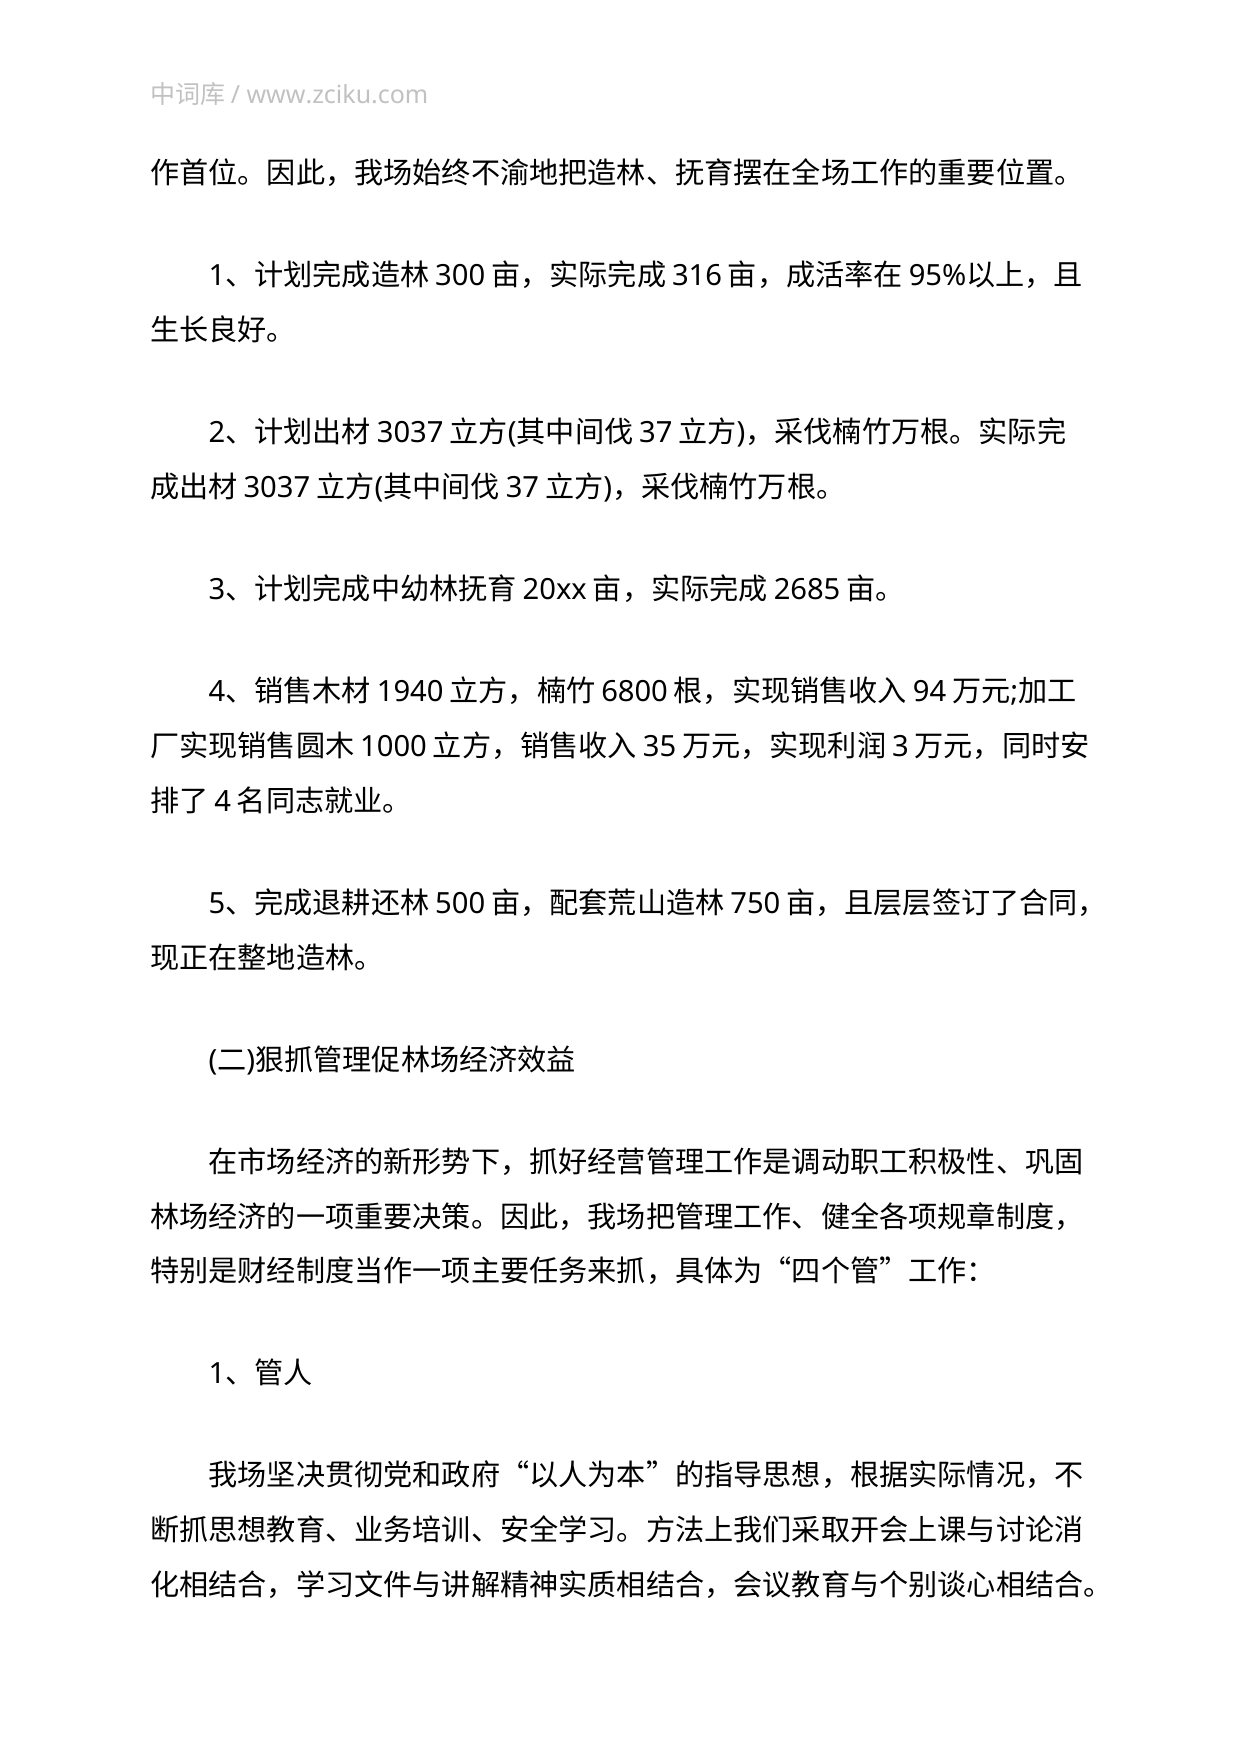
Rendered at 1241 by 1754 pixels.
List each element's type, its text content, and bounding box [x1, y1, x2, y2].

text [150, 1452, 1090, 1604]
text (二)狠抓管理促林场经济效益 [150, 1036, 1090, 1079]
text 4、销售木材1940立方，楠竹6800根，实现销售收入94万元;加工厂实现销售圆木1000立方，销售收入35万元，实现利润3万元，同时安排了4名同志就业。 [150, 667, 1090, 820]
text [150, 150, 1090, 192]
text 5、完成退耕还林500亩，配套荒山造林750亩，且层层签订了合同，现正在整地造林。 [150, 879, 1090, 977]
text 1、计划完成造林300亩，实际完成316亩，成活率在95%以上，且生长良好。 [150, 252, 1090, 349]
text 2、计划出材3037立方(其中间伐37立方)，采伐楠竹万根。实际完成出材3037立方(其中间伐37立方)，采伐楠竹万根。 [150, 408, 1090, 506]
text 在市场经济的新形势下，抓好经营管理工作是调动职工积极性、巩固林场经济的一项重要决策。因此，我场把管理工作、健全各项规章制度，特别是财经制度当作一项主要任务来抓，具体为“四个管”工作： [150, 1138, 1090, 1290]
text 3、计划完成中幼林抚育20xx亩，实际完成2685亩。 [150, 566, 1090, 608]
text 1、管人 [150, 1350, 1090, 1392]
